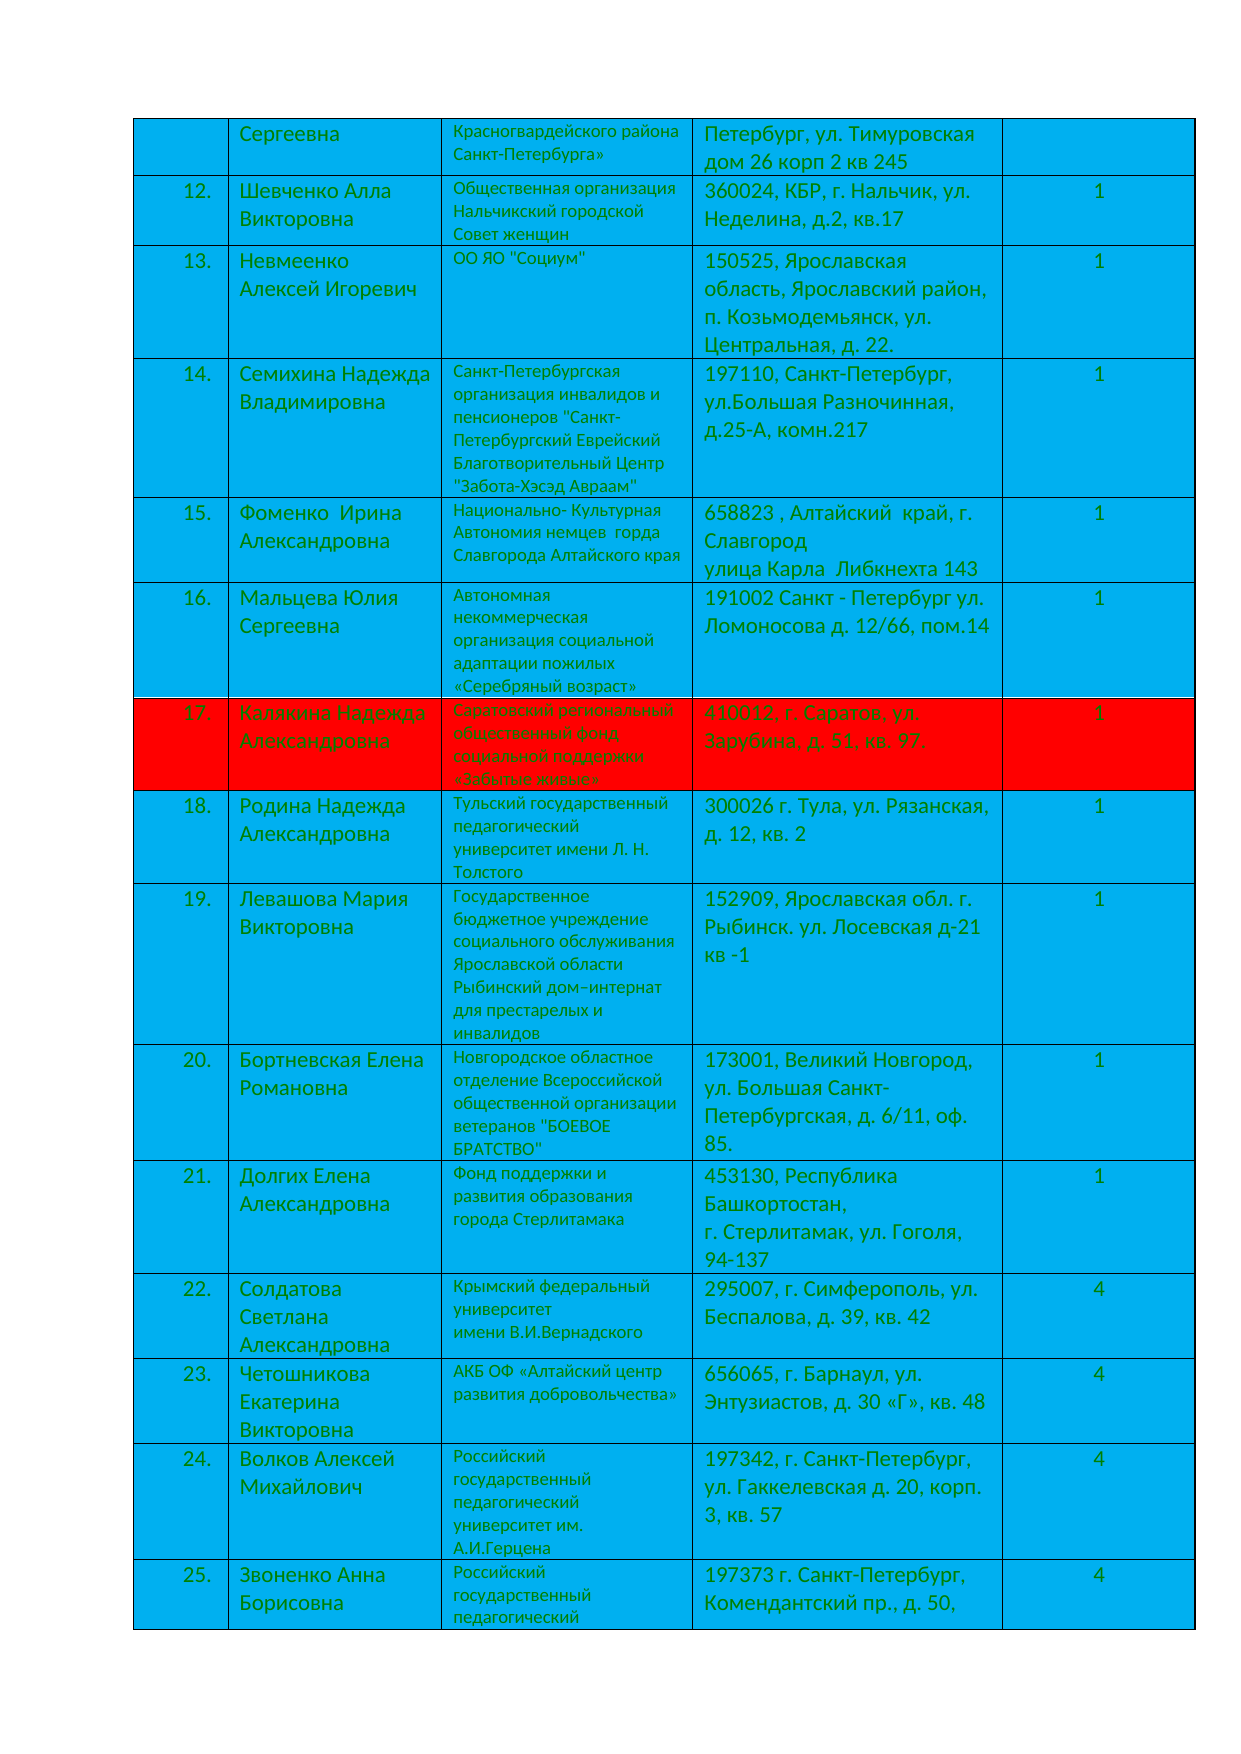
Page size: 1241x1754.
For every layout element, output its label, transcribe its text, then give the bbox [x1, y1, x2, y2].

table_cell 360024, КБР, г. Нальчик, ул. Неделина, д.2, кв.17 [693, 176, 1002, 245]
table_cell 1 [1003, 699, 1194, 790]
table_cell [134, 359, 228, 497]
table_cell [134, 884, 228, 1044]
table_cell Государственное бюджетное учреждение социального обслуживания Ярославской области Рыбинский дом–интернат для престарелых и инвалидов [442, 884, 692, 1044]
table_cell 1 [1003, 498, 1194, 582]
table_cell Тульский государственный педагогический университет имени Л. Н. Толстого [442, 791, 692, 883]
table_cell Шевченко Алла Викторовна [229, 176, 441, 245]
table_cell Родина Надежда Александровна [229, 791, 441, 883]
table_cell [134, 791, 228, 883]
table_cell Санкт-Петербургская организация инвалидов и пенсионеров "Санкт-Петербургский Еврейский Благотворительный Центр "Забота-Хэсэд Авраам" [442, 359, 692, 497]
table_cell 656065, г. Барнаул, ул. Энтузиастов, д. 30 «Г», кв. 48 [693, 1359, 1002, 1443]
table_cell 197110, Санкт-Петербург, ул.Большая Разночинная, д.25-А, комн.217 [693, 359, 1002, 497]
table_cell 191002 Санкт - Петербург ул. Ломоносова д. 12/66, пом.14 [693, 583, 1002, 697]
table_cell Четошникова Екатерина Викторовна [229, 1359, 441, 1443]
table_cell 4 [1003, 1274, 1194, 1358]
table_cell Солдатова Светлана Александровна [229, 1274, 441, 1358]
table_cell 1 [1003, 359, 1194, 497]
table_cell 295007, г. Симферополь, ул. Беспалова, д. 39, кв. 42 [693, 1274, 1002, 1358]
table_cell [134, 176, 228, 245]
table_cell Саратовский региональный общественный фонд социальной поддержки «Забытые живые» [442, 699, 692, 790]
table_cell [442, 1560, 692, 1629]
table_cell 410012, г. Саратов, ул. Зарубина, д. 51, кв. 97. [693, 699, 1002, 790]
table_cell Бортневская Елена Романовна [229, 1045, 441, 1160]
table_cell 152909, Ярославская обл. г. Рыбинск. ул. Лосевская д-21 кв -1 [693, 884, 1002, 1044]
table_cell Долгих Елена Александровна [229, 1161, 441, 1273]
table_cell 4 [1003, 1444, 1194, 1559]
table_cell [134, 119, 228, 175]
table_cell Крымский федеральный университет имени В.И.Вернадского [442, 1274, 692, 1358]
table_cell [134, 1161, 228, 1273]
table_cell 1 [1003, 1161, 1194, 1273]
table_cell Калякина Надежда Александровна [229, 699, 441, 790]
table_cell [134, 1444, 228, 1559]
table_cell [693, 119, 1002, 175]
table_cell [442, 119, 692, 175]
table_cell 300026 г. Тула, ул. Рязанская, д. 12, кв. 2 [693, 791, 1002, 883]
table_cell Мальцева Юлия Сергеевна [229, 583, 441, 697]
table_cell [229, 119, 441, 175]
table_cell 197342, г. Санкт-Петербург, ул. Гаккелевская д. 20, корп. 3, кв. 57 [693, 1444, 1002, 1559]
table_cell 453130, Республика Башкортостан, г. Стерлитамак, ул. Гоголя, 94-137 [693, 1161, 1002, 1273]
table_cell 1 [1003, 583, 1194, 697]
table_cell 173001, Великий Новгород, ул. Большая Санкт-Петербургская, д. 6/11, оф. 85. [693, 1045, 1002, 1160]
table_cell 658823 , Алтайский край, г. Славгород улица Карла Либкнехта 143 [693, 498, 1002, 582]
table_cell [134, 246, 228, 358]
table_cell [134, 1045, 228, 1160]
table_cell ОО ЯО "Социум" [442, 246, 692, 358]
table_cell Невмеенко Алексей Игоревич [229, 246, 441, 358]
table_cell Общественная организация Нальчикский городской Совет женщин [442, 176, 692, 245]
table_cell [134, 699, 228, 790]
table_cell Автономная некоммерческая организация социальной адаптации пожилых «Серебряный возраст» [442, 583, 692, 697]
table_cell 1 [1003, 176, 1194, 245]
table_cell Фонд поддержки и развития образования города Стерлитамака [442, 1161, 692, 1273]
table_cell Фоменко Ирина Александровна [229, 498, 441, 582]
table_cell 4 [1003, 1359, 1194, 1443]
table_cell [134, 1359, 228, 1443]
table_cell [134, 1560, 228, 1629]
table_cell [134, 1274, 228, 1358]
table_cell 150525, Ярославская область, Ярославский район, п. Козьмодемьянск, ул. Центральная, д. 22. [693, 246, 1002, 358]
table_cell Новгородское областное отделение Всероссийской общественной организации ветеранов "БОЕВОЕ БРАТСТВО" [442, 1045, 692, 1160]
table_cell Волков Алексей Михайлович [229, 1444, 441, 1559]
table_cell 1 [1003, 246, 1194, 358]
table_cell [693, 1560, 1002, 1629]
table_cell Национально- Культурная Автономия немцев горда Славгорода Алтайского края [442, 498, 692, 582]
table_cell 1 [1003, 791, 1194, 883]
table_cell АКБ ОФ «Алтайский центр развития добровольчества» [442, 1359, 692, 1443]
table_cell 1 [1003, 1045, 1194, 1160]
table_cell Семихина Надежда Владимировна [229, 359, 441, 497]
table_cell Российский государственный педагогический университет им. А.И.Герцена [442, 1444, 692, 1559]
table_cell 4 [1003, 1560, 1194, 1629]
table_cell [229, 1560, 441, 1629]
table_cell Левашова Мария Викторовна [229, 884, 441, 1044]
table_cell 1 [1003, 884, 1194, 1044]
table_cell 1 [1003, 119, 1194, 175]
table_cell [134, 498, 228, 582]
table_cell [134, 583, 228, 697]
